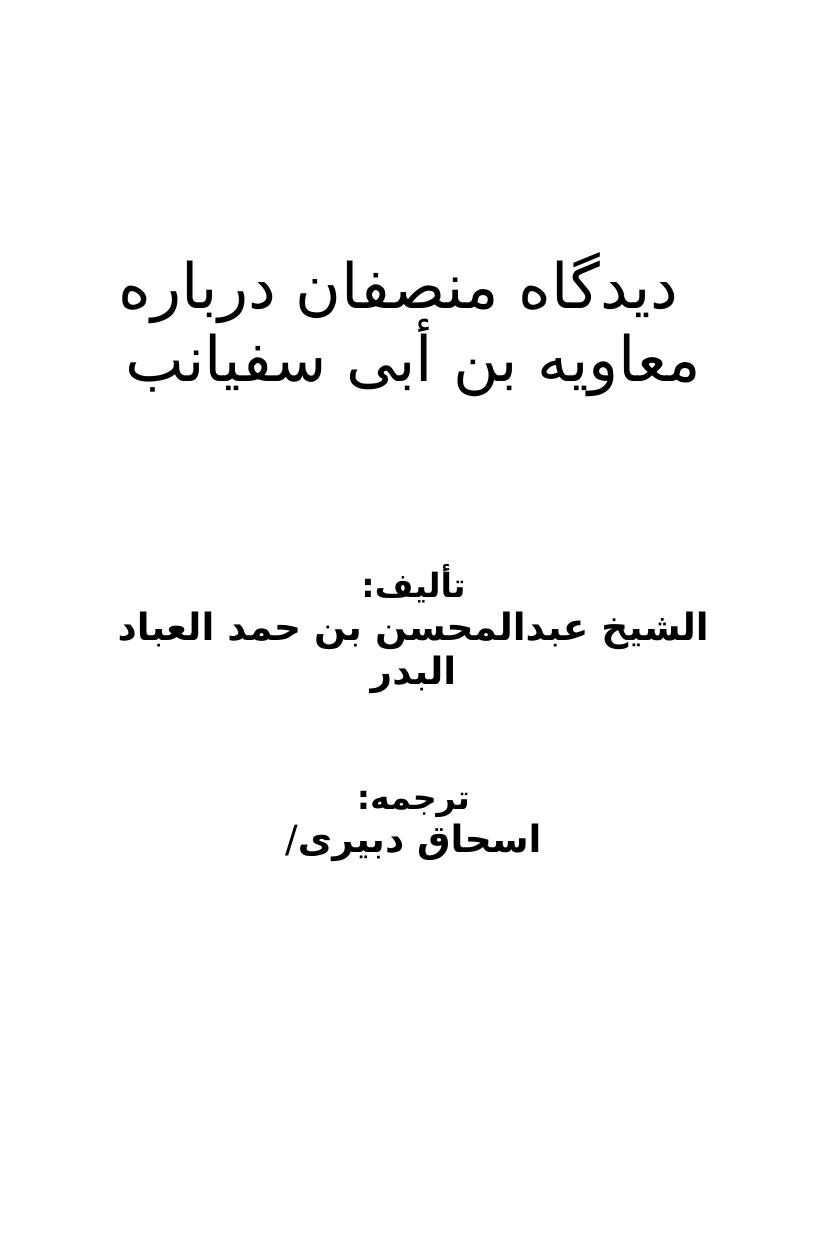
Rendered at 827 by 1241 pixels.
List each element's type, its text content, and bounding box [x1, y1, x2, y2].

text ديدگاه منصفان درباره معاويه بن أبی سفيانب [89, 251, 738, 397]
text ترجمه: [89, 778, 738, 817]
text الشيخ عبدالمحسن بن حمد العباد البدر [89, 606, 738, 693]
text تأليف: [89, 567, 738, 606]
text اسحاق دبيری/ [89, 817, 738, 861]
